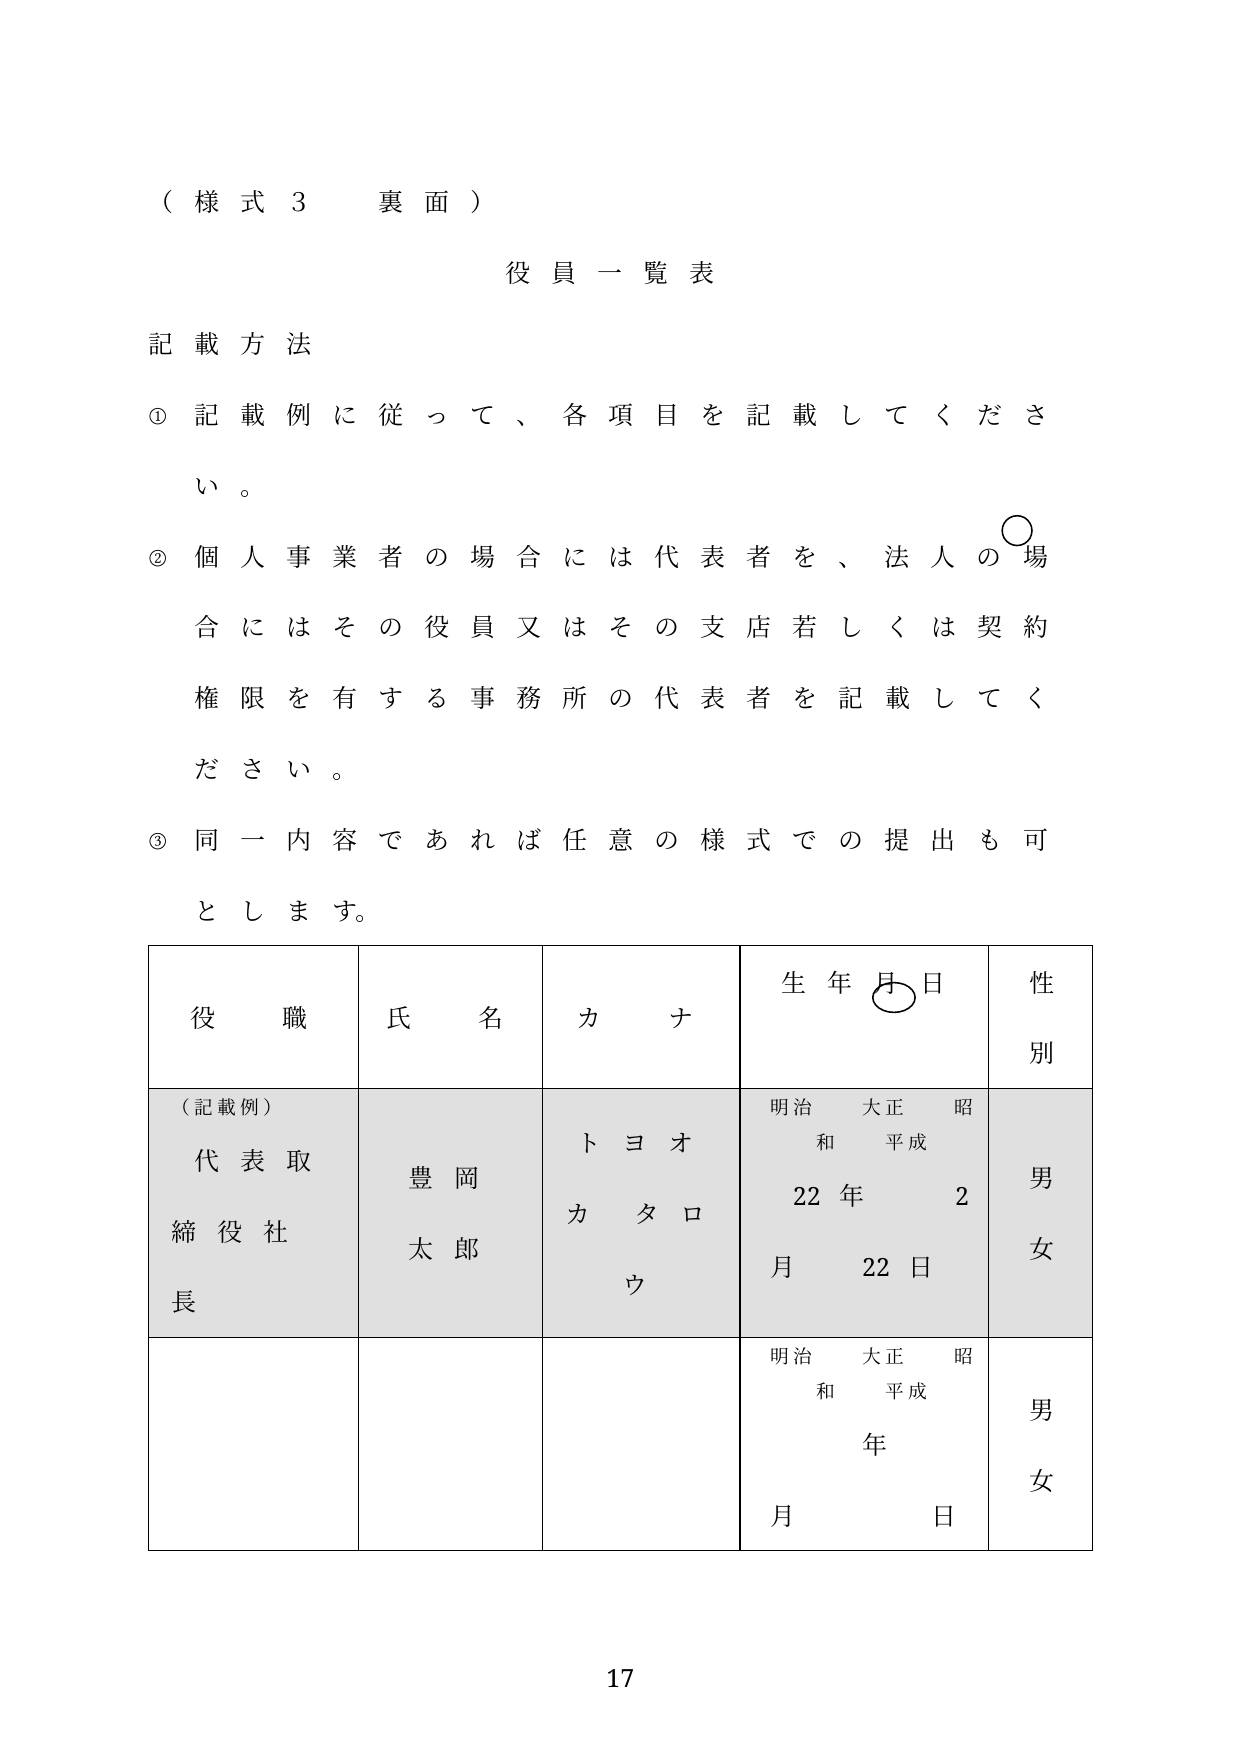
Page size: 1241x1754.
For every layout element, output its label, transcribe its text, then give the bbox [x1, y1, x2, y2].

table_cell 豊岡 太郎 [359, 1089, 542, 1337]
list 個人事業者の場合には代表者を、法人の場合にはその役員又はその支店若しくは契約権限を有する事務所の代表者を記載してください。 [148, 520, 1092, 803]
table_cell [359, 1338, 542, 1550]
list 記載例に従って、各項目を記載してください。 [148, 378, 1092, 520]
table_cell 明治 大正 昭和 平成 年 月 日 [741, 1338, 988, 1550]
table_cell 男 女 [989, 1338, 1092, 1550]
text 記載方法 [148, 307, 1092, 378]
table_header 氏 名 [359, 946, 542, 1088]
table_header 生年月日 [741, 946, 988, 1088]
text （様式３ 裏面） [148, 166, 1092, 237]
list 同一内容であれば任意の様式での提出も可とします。 [148, 803, 1092, 945]
table_header 性 別 [989, 946, 1092, 1088]
table_cell （記載例） 代表取締役社長 [149, 1089, 358, 1337]
table_header カ ナ [543, 946, 739, 1088]
table_cell トヨオカ タロウ [543, 1089, 739, 1337]
table_cell 男 女 [989, 1089, 1092, 1337]
text 役員一覧表 [148, 237, 1092, 307]
table_cell 明治 大正 昭和 平成 22年 2月 22日 [741, 1089, 988, 1337]
table_cell [543, 1338, 739, 1550]
table_header 役 職 [149, 946, 358, 1088]
table_cell [149, 1338, 358, 1550]
